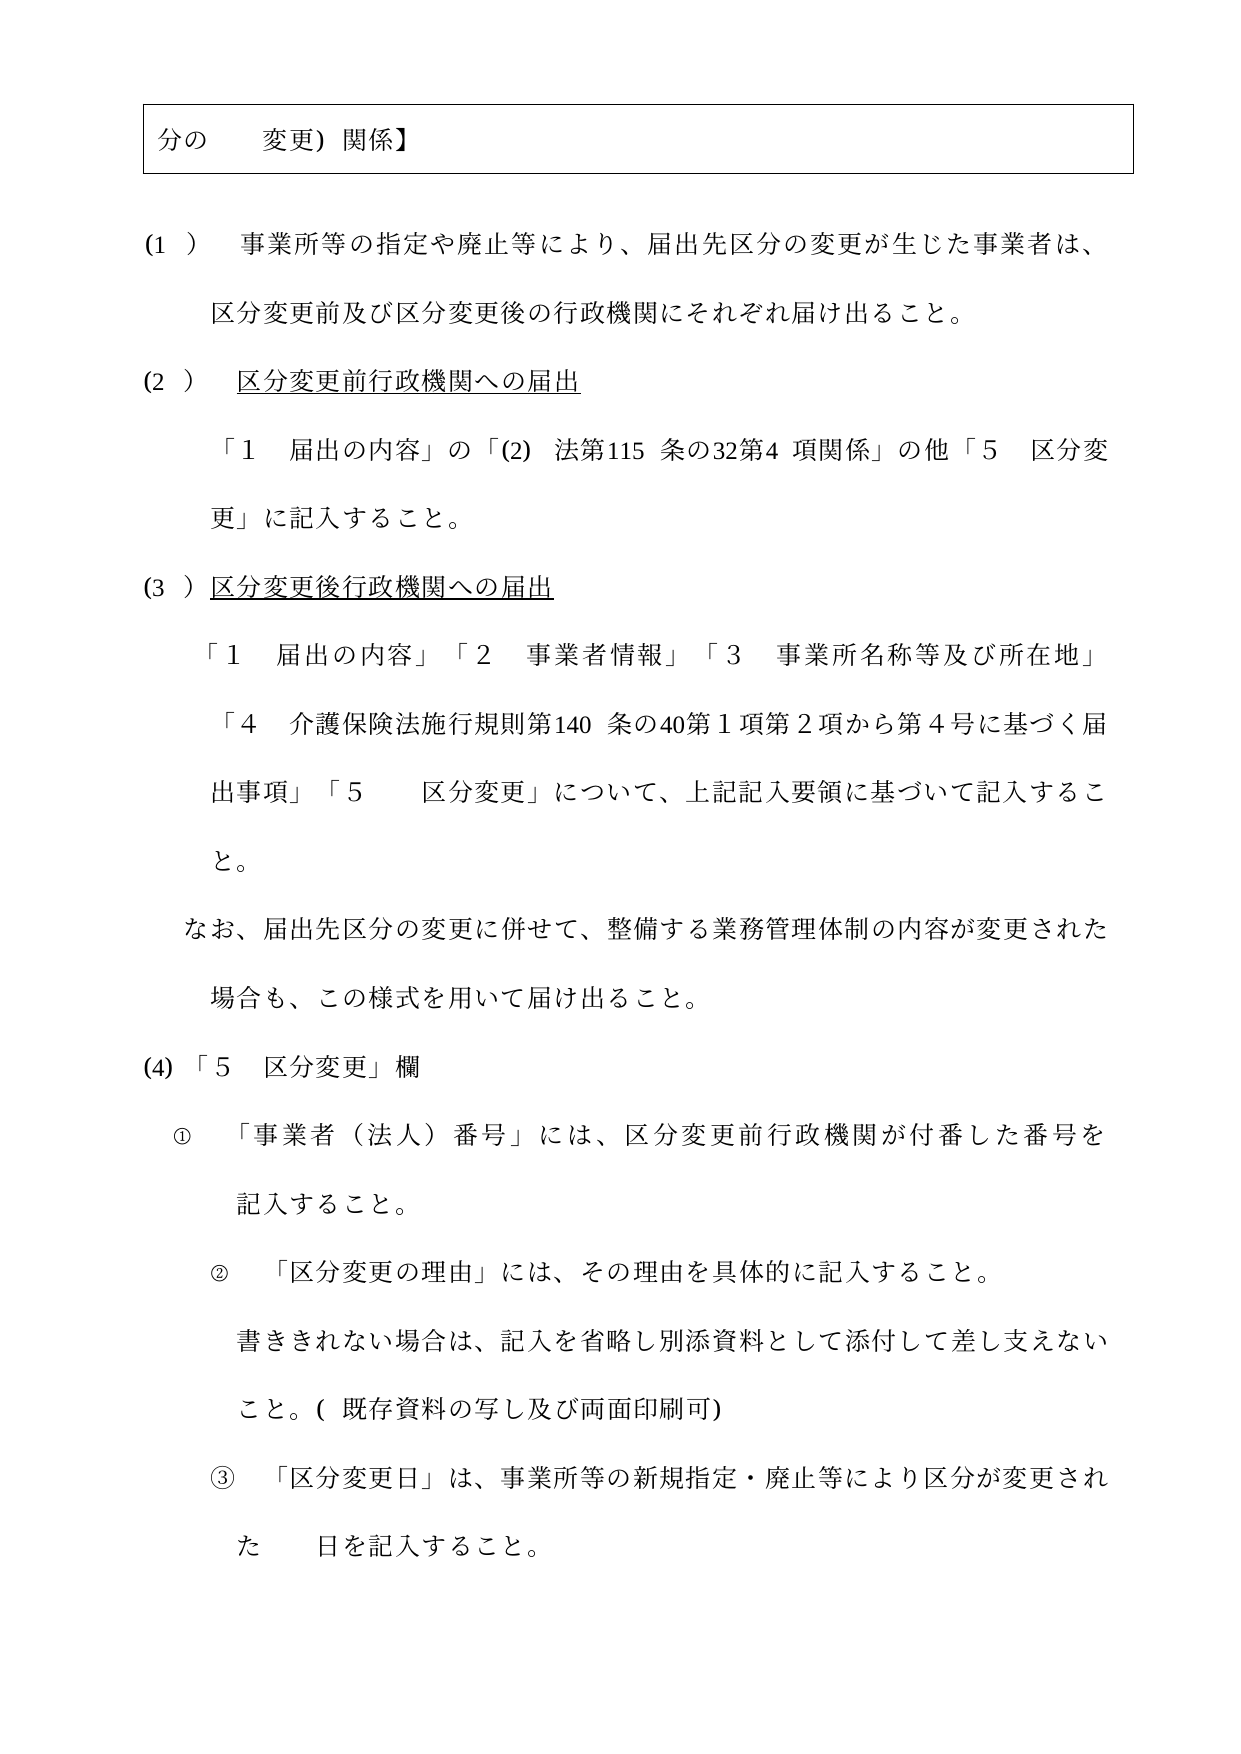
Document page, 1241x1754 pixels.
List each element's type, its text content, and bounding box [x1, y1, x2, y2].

text ① 「事業者（法人）番号」には、区分変更前行政機関が付番した番号を 記入すること。 [131, 1099, 1109, 1237]
text なお、届出先区分の変更に併せて、整備する業務管理体制の内容が変更された場合も、この様式を用いて届け出ること。 [131, 894, 1109, 1031]
text (4) 「５ 区分変更」欄 [131, 1031, 1109, 1099]
text 「１ 届出の内容」の「(2)法第115条の32第4項関係」の他「５ 区分変更」に記入すること。 [131, 414, 1109, 551]
text 「１ 届出の内容」「２ 事業者情報」「３ 事業所名称等及び所在地」 「４ 介護保険法施行規則第140条の40第１項第２項から第４号に基づく届出事項」「５ 区分変更」について、上記記入要領に基づいて記入すること。 [131, 620, 1109, 894]
text ③ 「区分変更日」は、事業所等の新規指定・廃止等により区分が変更された 日を記入すること。 [131, 1442, 1109, 1579]
text (3）区分変更後行政機関への届出 [131, 551, 1109, 620]
text 書ききれない場合は、記入を省略し別添資料として添付して差し支えない こと。(既存資料の写し及び両面印刷可) [183, 1305, 1109, 1442]
text (2） 区分変更前行政機関への届出 [131, 346, 1109, 414]
text (1） 事業所等の指定や廃止等により、届出先区分の変更が生じた事業者は、 区分変更前及び区分変更後の行政機関にそれぞれ届け出ること。 [131, 208, 1109, 346]
text ② 「区分変更の理由」には、その理由を具体的に記入すること。 [183, 1237, 1109, 1305]
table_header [144, 105, 1133, 173]
